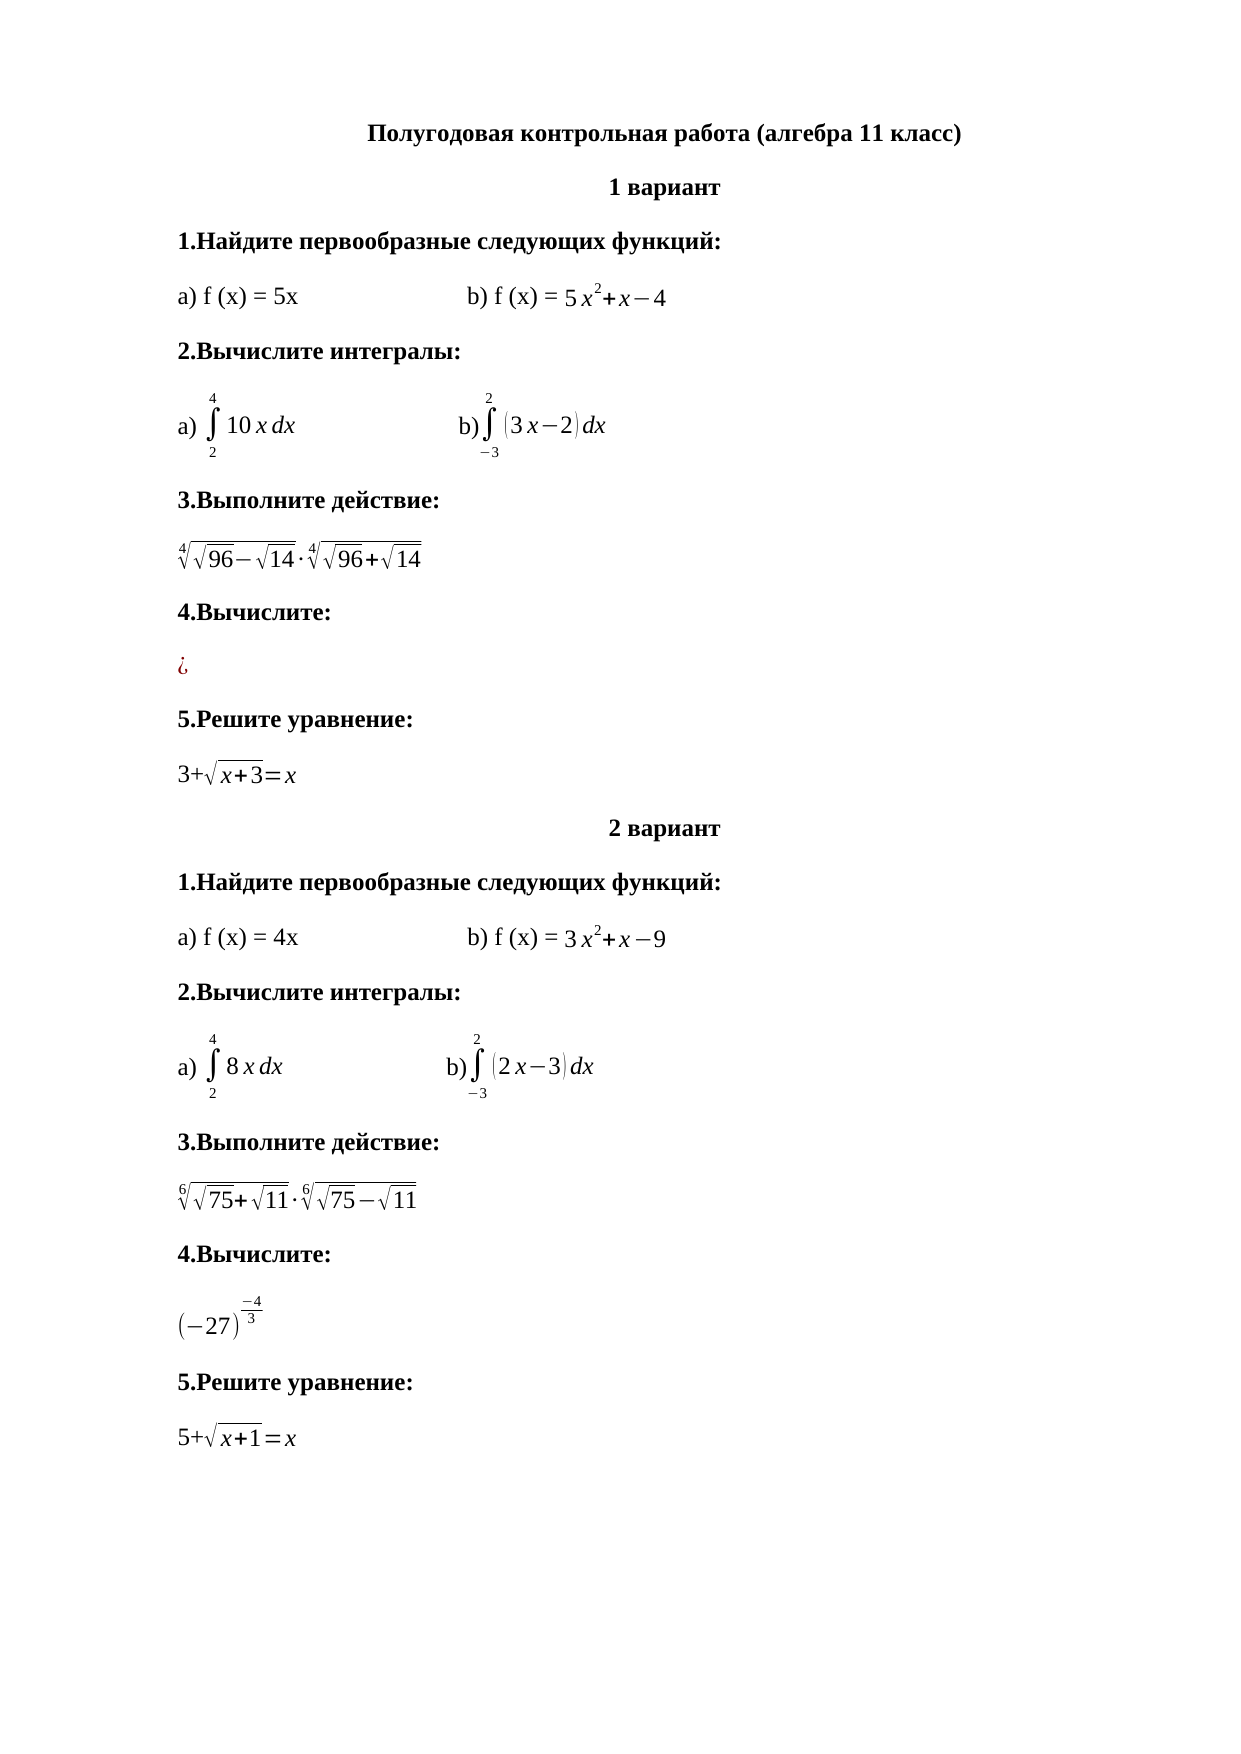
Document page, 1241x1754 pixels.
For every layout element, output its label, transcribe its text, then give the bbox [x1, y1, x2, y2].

text Полугодовая контрольная работа (алгебра 11 класс) [177, 118, 1152, 147]
text 4.Вычислите: [177, 597, 1152, 626]
text 1.Найдите первообразные следующих функций: [177, 226, 1152, 254]
text 3.Выполните действие: [177, 1127, 1152, 1156]
text 3.Выполните действие: [177, 486, 1152, 514]
text 4.Вычислите: [177, 1239, 1152, 1267]
text а) f (x) = 5x b) f (x) = [177, 280, 1152, 311]
text 2 вариант [177, 813, 1152, 842]
text 5.Решите уравнение: [177, 1367, 1152, 1396]
text 1.Найдите первообразные следующих функций: [177, 867, 1152, 896]
text а) f (x) = 4x b) f (x) = [177, 921, 1152, 952]
text 1 вариант [177, 172, 1152, 201]
text а) b) [177, 390, 1152, 461]
text 5+ [177, 1421, 1152, 1451]
text 2.Вычислите интегралы: [177, 336, 1152, 365]
text 3+ [177, 758, 1152, 788]
text а) b) [177, 1031, 1152, 1102]
text 5.Решите уравнение: [177, 704, 1152, 733]
text 2.Вычислите интегралы: [177, 977, 1152, 1006]
